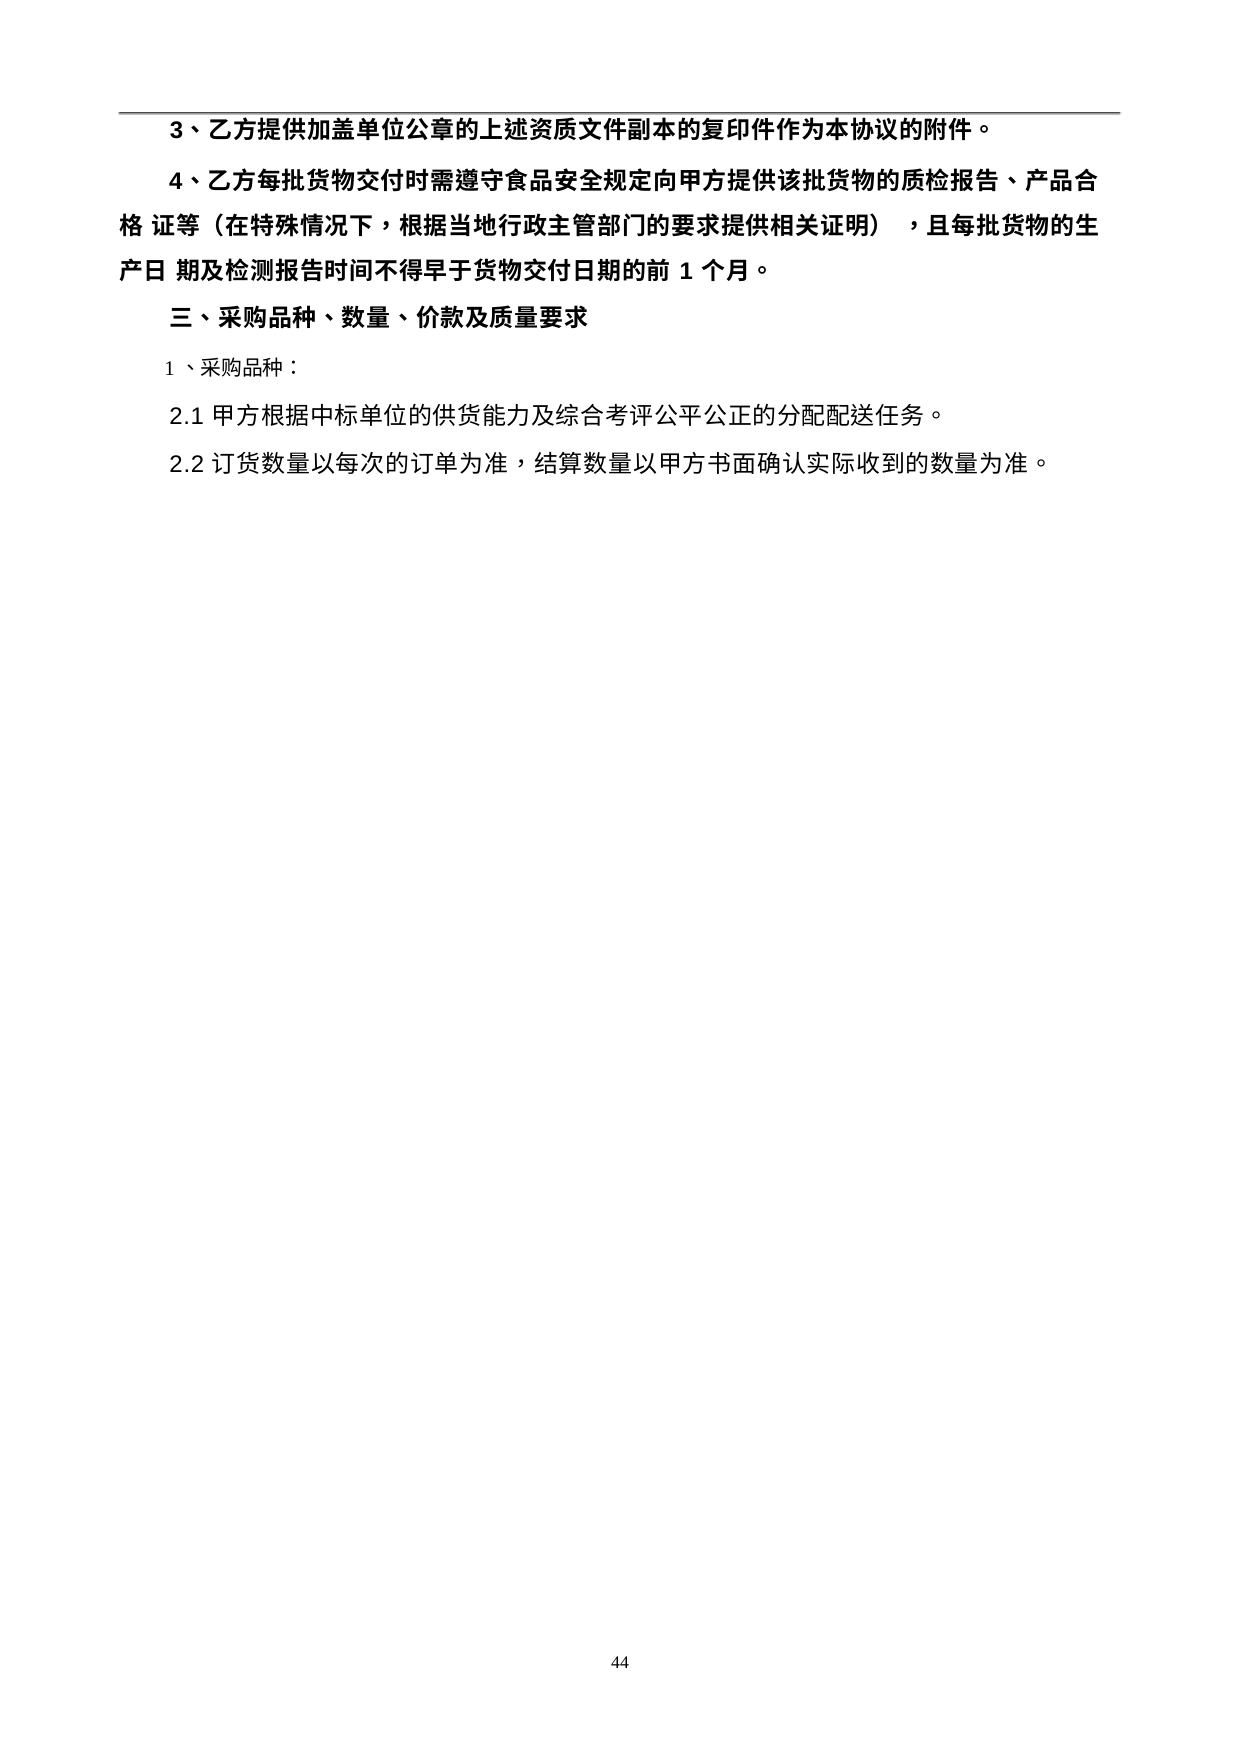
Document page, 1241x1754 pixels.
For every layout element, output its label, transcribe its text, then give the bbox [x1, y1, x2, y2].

text 三、采购品种、数量、价款及质量要求 [169, 305, 1122, 331]
text 2.1 甲方根据中标单位的供货能力及综合考评公平公正的分配配送任务。 [169, 403, 1122, 429]
text 1 、采购品种： [164, 357, 1122, 379]
text 3、乙方提供加盖单位公章的上述资质文件副本的复印件作为本协议的附件。 [169, 118, 1122, 144]
text 2.2 订货数量以每次的订单为准，结算数量以甲方书面确认实际收到的数量为准。 [169, 452, 1122, 478]
text 4、乙方每批货物交付时需遵守食品安全规定向甲方提供该批货物的质检报告、产品合格 证等（在特殊情况下，根据当地行政主管部门的要求提供相关证明） ，且每批货物的生产日 期及检测报告时间不得早于货物交付日期的前 1 个月。 [119, 167, 1122, 284]
